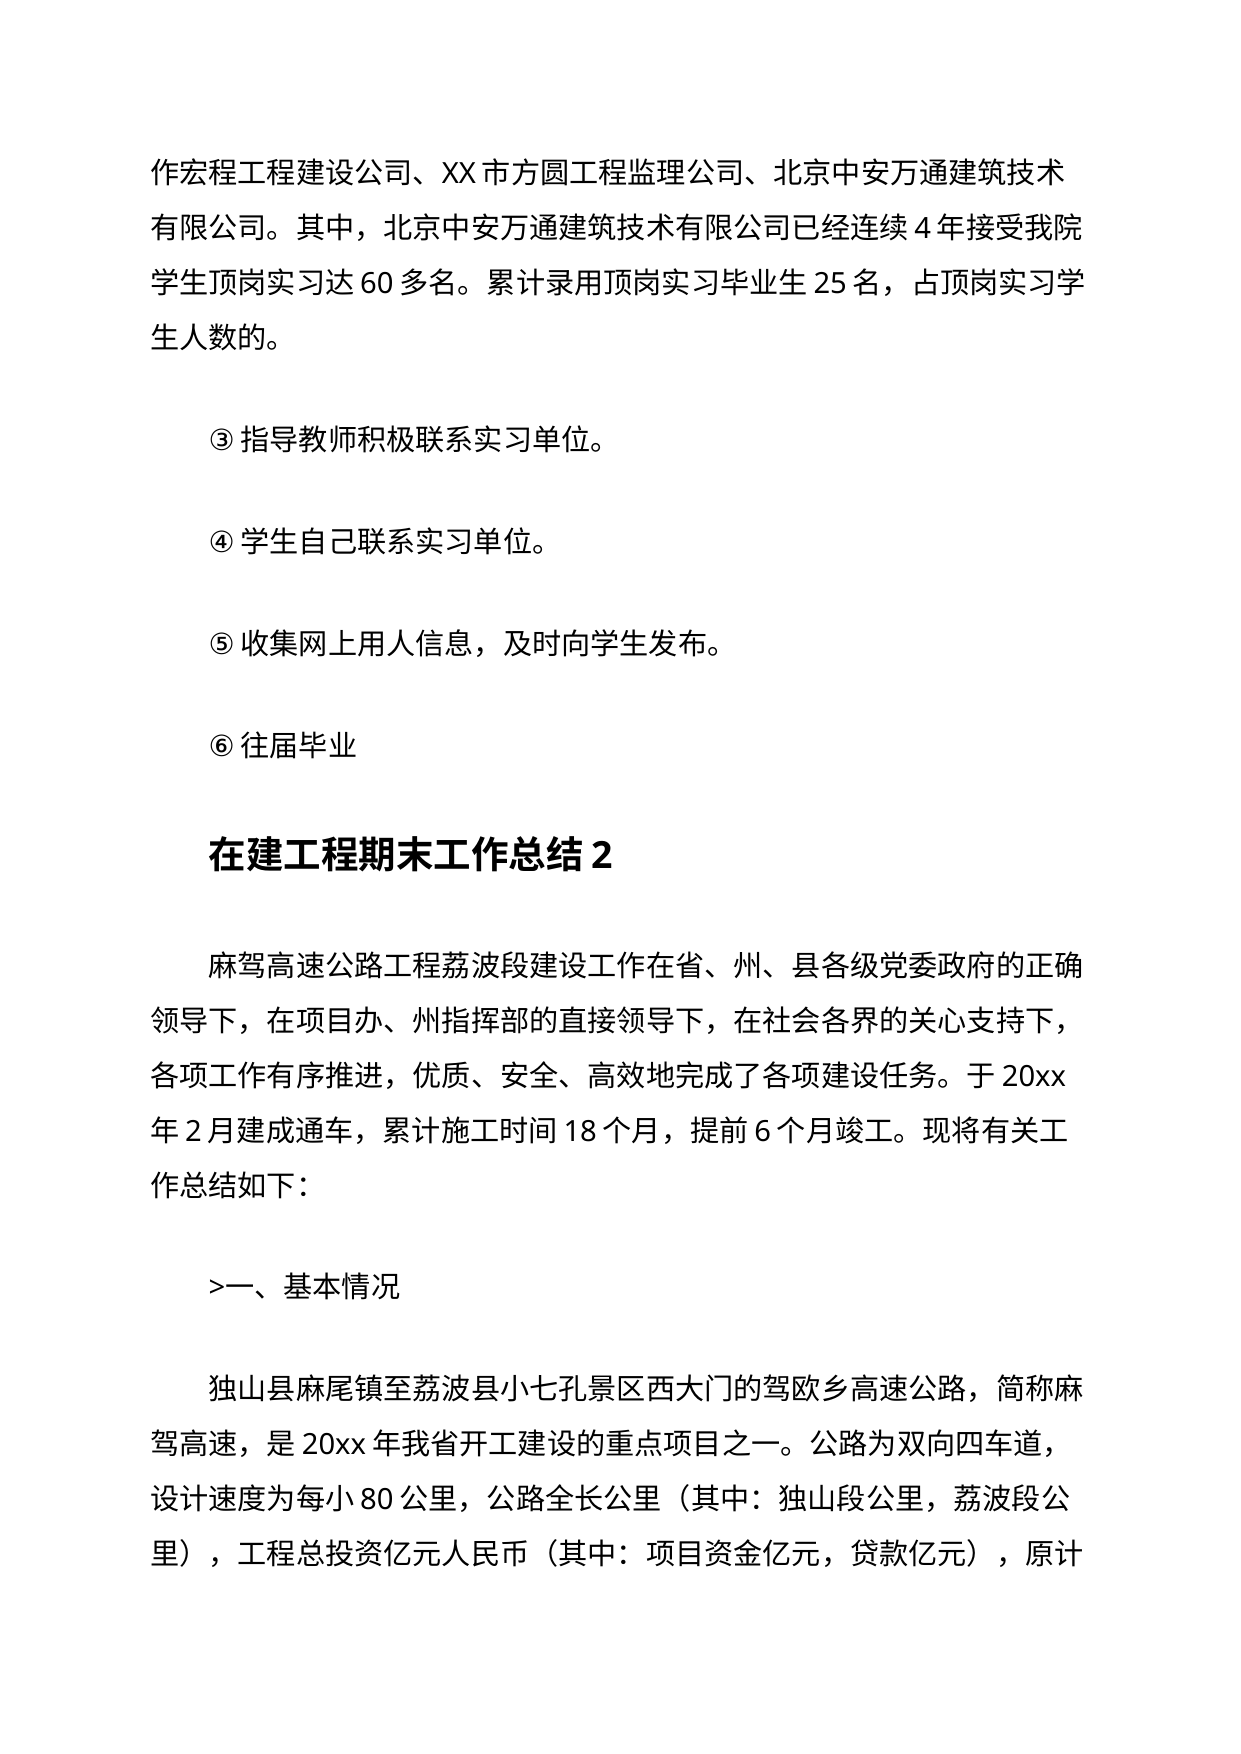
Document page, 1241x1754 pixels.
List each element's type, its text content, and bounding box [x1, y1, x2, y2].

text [150, 1366, 1090, 1573]
text ④学生自己联系实习单位。 [150, 519, 1090, 561]
text ⑥往届毕业 [150, 723, 1090, 765]
text ③指导教师积极联系实习单位。 [150, 417, 1090, 459]
text ⑤收集网上用人信息，及时向学生发布。 [150, 621, 1090, 663]
text 在建工程期末工作总结2 [150, 825, 1090, 879]
text 麻驾高速公路工程荔波段建设工作在省、州、县各级党委政府的正确领导下，在项目办、州指挥部的直接领导下，在社会各界的关心支持下，各项工作有序推进，优质、安全、高效地完成了各项建设任务。于20xx年2月建成通车，累计施工时间18个月，提前6个月竣工。现将有关工作总结如下： [150, 942, 1090, 1204]
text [150, 150, 1090, 357]
text >一、基本情况 [150, 1264, 1090, 1306]
